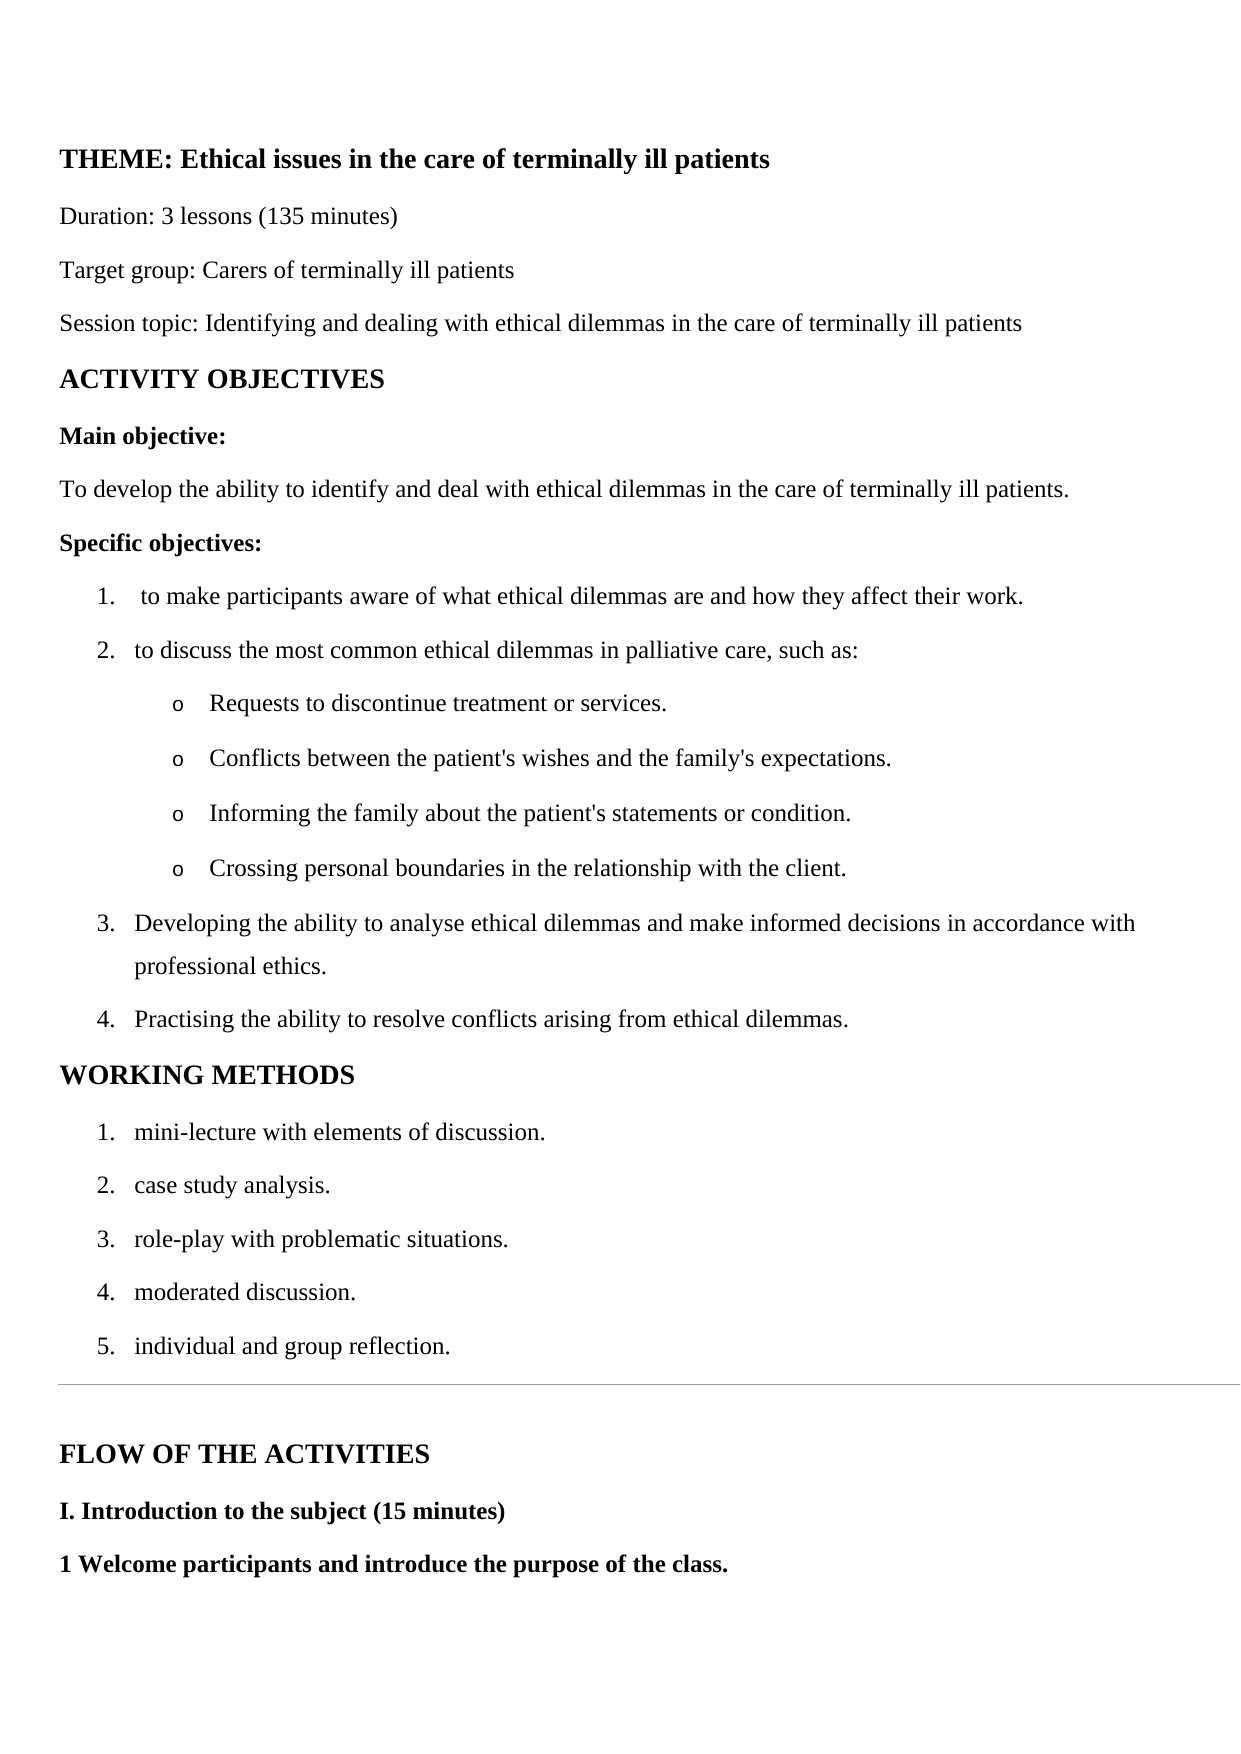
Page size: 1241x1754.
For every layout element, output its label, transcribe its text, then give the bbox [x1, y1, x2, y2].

list moderated discussion. [97, 1277, 1152, 1306]
list to discuss the most common ethical dilemmas in palliative care, such as: [97, 635, 1152, 664]
text Session topic: Identifying and dealing with ethical dilemmas in the care of terminally ill patients [59, 308, 1152, 337]
list Requests to discontinue treatment or services. [172, 688, 1152, 718]
list individual and group reflection. [97, 1331, 1152, 1360]
list to make participants aware of what ethical dilemmas are and how they affect their work. [97, 581, 1152, 610]
list Practising the ability to resolve conflicts arising from ethical dilemmas. [97, 1004, 1152, 1033]
list Conflicts between the patient's wishes and the family's expectations. [172, 743, 1152, 773]
text To develop the ability to identify and deal with ethical dilemmas in the care of terminally ill patients. [59, 474, 1152, 503]
list Crossing personal boundaries in the relationship with the client. [172, 853, 1152, 882]
list role-play with problematic situations. [97, 1224, 1152, 1253]
text Target group: Carers of terminally ill patients [59, 255, 1152, 283]
text WORKING METHODS [59, 1058, 1152, 1090]
text I. Introduction to the subject (15 minutes) [59, 1496, 1152, 1524]
text THEME: Ethical issues in the care of terminally ill patients [59, 142, 1152, 174]
list Developing the ability to analyse ethical dilemmas and make informed decisions in accordance with professional ethics. [97, 908, 1152, 979]
text ACTIVITY OBJECTIVES [59, 362, 1152, 394]
text Specific objectives: [59, 528, 1152, 557]
text Duration: 3 lessons (135 minutes) [59, 201, 1152, 230]
list mini-lecture with elements of discussion. [97, 1117, 1152, 1146]
text 1 Welcome participants and introduce the purpose of the class. [59, 1549, 1152, 1578]
text FLOW OF THE ACTIVITIES [59, 1437, 1152, 1469]
list case study analysis. [97, 1170, 1152, 1199]
list Informing the family about the patient's statements or condition. [172, 798, 1152, 828]
text Main objective: [59, 421, 1152, 449]
